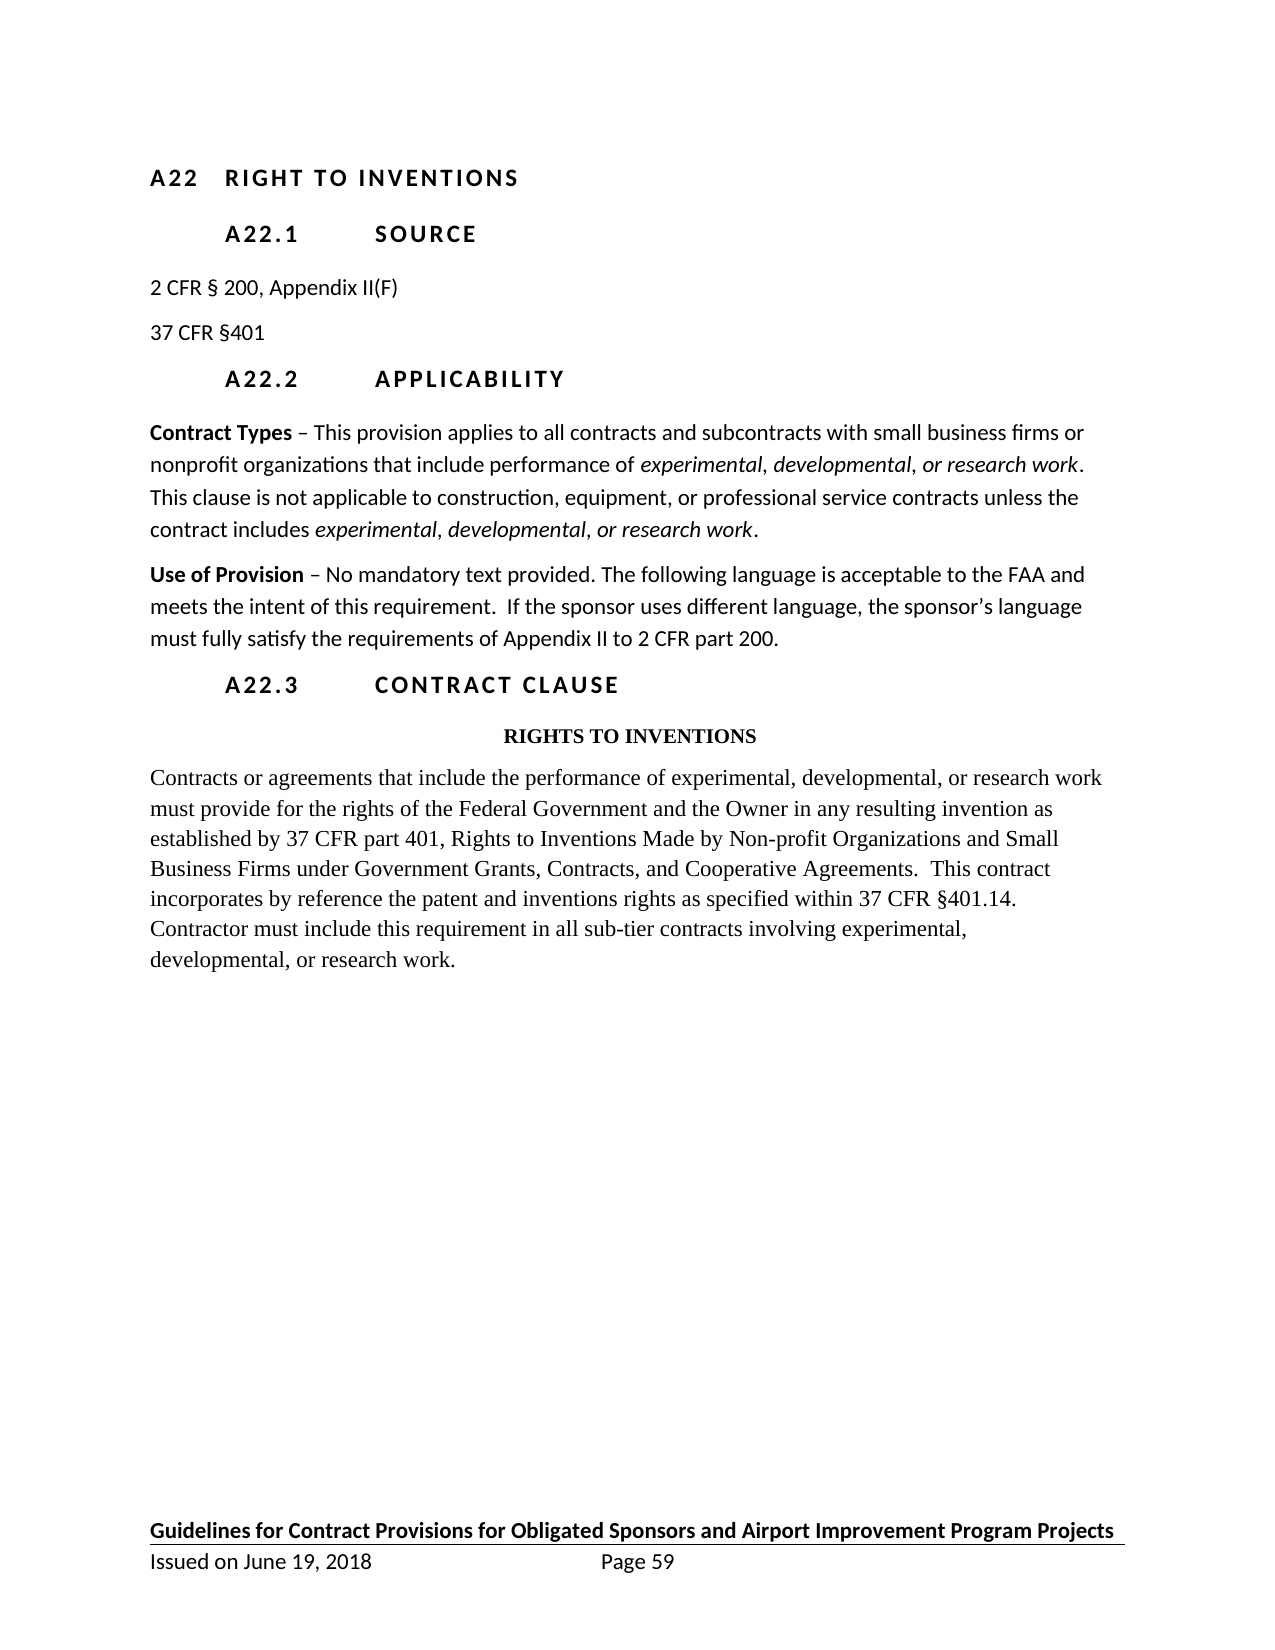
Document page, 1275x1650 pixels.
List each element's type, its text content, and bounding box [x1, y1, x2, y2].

text SOURCE [225, 218, 1125, 248]
text APPLICABILITY [225, 363, 1125, 393]
title RIGHTS TO INVENTIONS [150, 724, 1110, 748]
text CONTRACT CLAUSE [225, 669, 1125, 699]
text Use of Provision – No mandatory text provided. The following language is acceptable to the FAA and meets the intent of this requirement. If the sponsor uses different language, the sponsor’s language must fully satisfy the requirements of Appendix II to 2 CFR part 200. [150, 560, 1125, 652]
text 37 CFR §401 [150, 318, 1125, 346]
text Contracts or agreements that include the performance of experimental, developmental, or research work must provide for the rights of the Federal Government and the Owner in any resulting invention as established by 37 CFR part 401, Rights to Inventions Made by Non-profit Organizations and Small Business Firms under Government Grants, Contracts, and Cooperative Agreements. This contract incorporates by reference the patent and inventions rights as specified within 37 CFR §401.14. Contractor must include this requirement in all sub-tier contracts involving experimental, developmental, or research work. [150, 764, 1110, 972]
text 2 CFR § 200, Appendix II(F) [150, 273, 1125, 302]
text Contract Types – This provision applies to all contracts and subcontracts with small business firms or nonprofit organizations that include performance of experimental, developmental, or research work. This clause is not applicable to construction, equipment, or professional service contracts unless the contract includes experimental, developmental, or research work. [150, 418, 1125, 543]
text RIGHT TO INVENTIONS [150, 162, 1125, 193]
